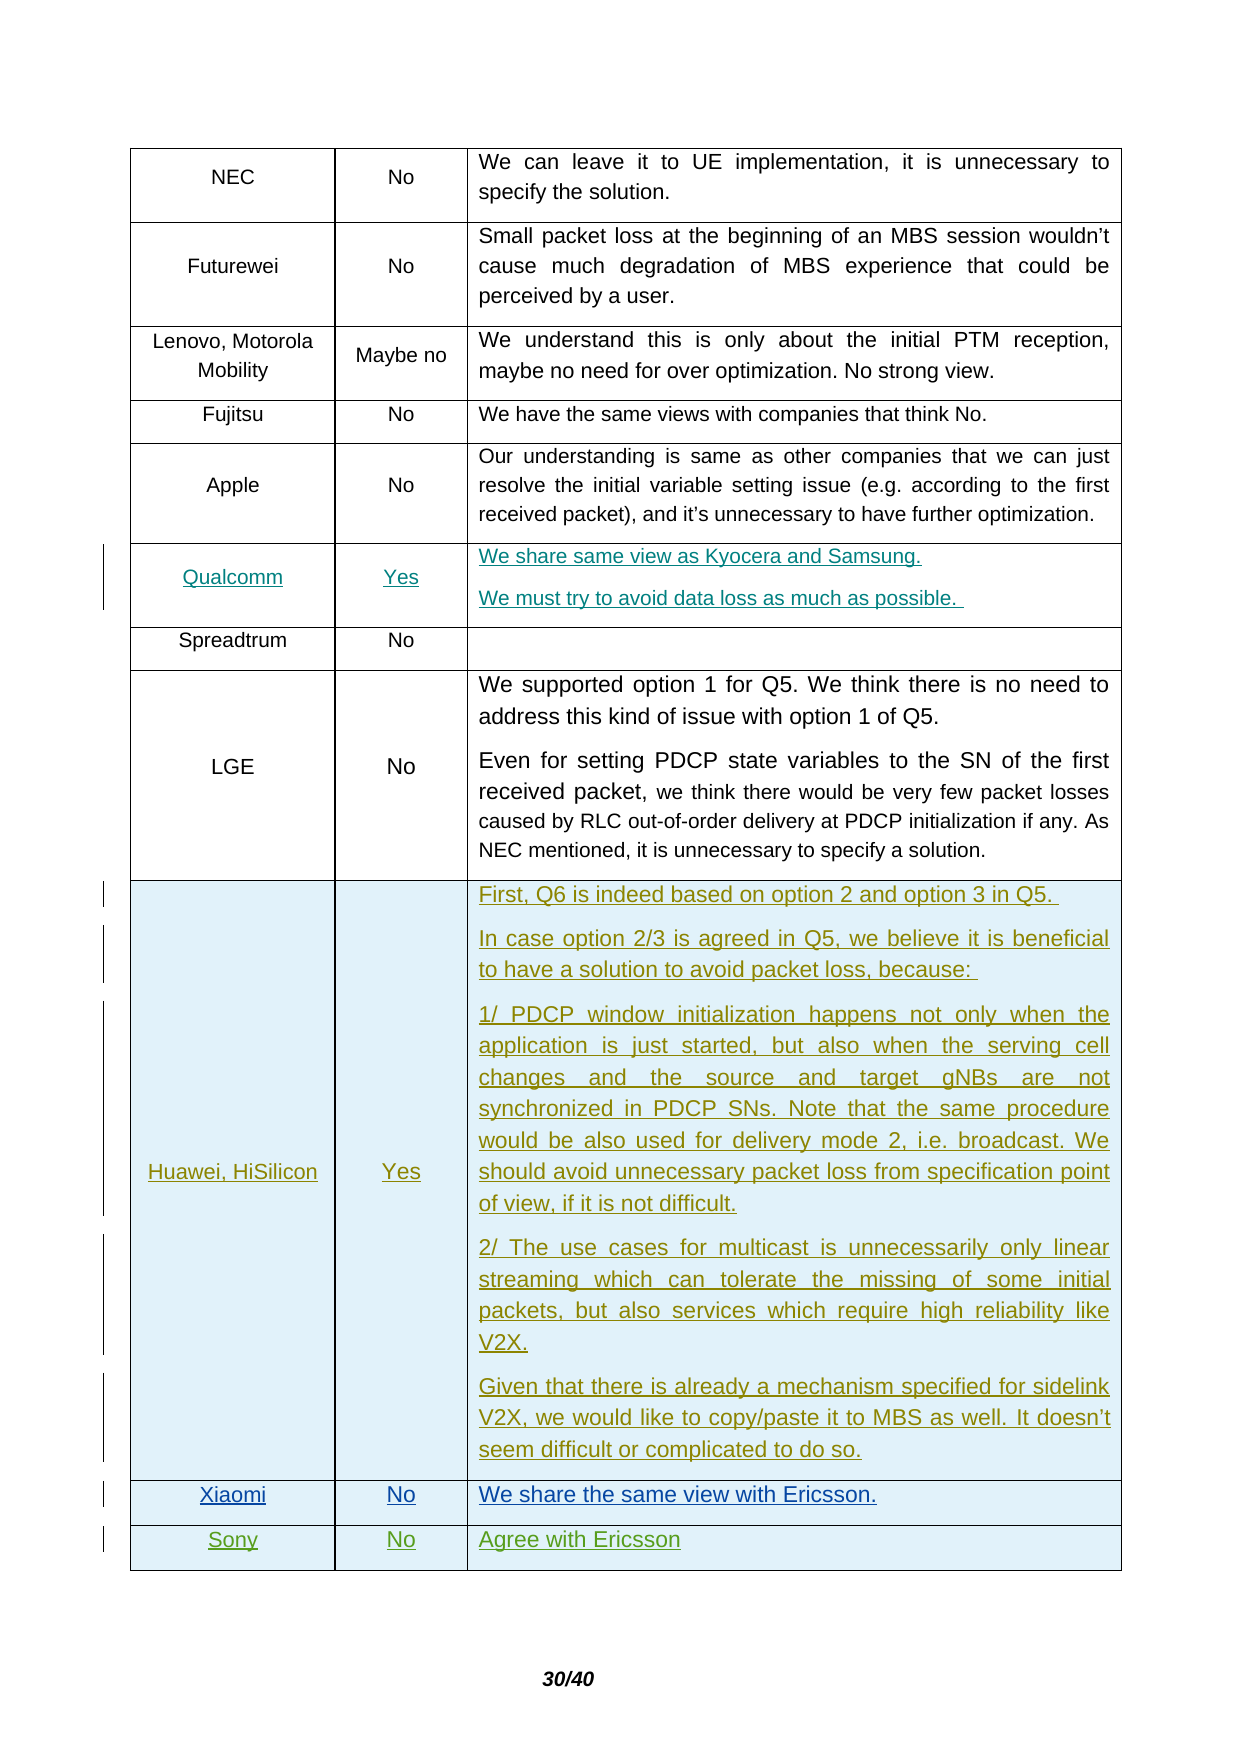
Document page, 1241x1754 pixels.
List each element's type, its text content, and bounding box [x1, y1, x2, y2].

table_cell We can leave it to UE implementation, it is unnecessary to specify the solution. [468, 149, 1121, 222]
table_cell No [336, 149, 467, 222]
table_cell No [336, 401, 467, 443]
table_cell [131, 544, 334, 627]
table_cell [468, 544, 1121, 627]
table_cell [468, 628, 1121, 670]
table_cell Our understanding is same as other companies that we can just resolve the initial variable setting issue (e.g. according to the first received packet), and it’s unnecessary to have further optimization. [468, 444, 1121, 543]
table_cell No [336, 223, 467, 326]
table_cell Lenovo, Motorola Mobility [131, 327, 334, 400]
table_cell No [336, 628, 467, 670]
table_cell Spreadtrum [131, 628, 334, 670]
table_cell We understand this is only about the initial PTM reception, maybe no need for over optimization. No strong view. [468, 327, 1121, 400]
table_cell No [336, 444, 467, 543]
table_cell No [336, 671, 467, 880]
table_cell We have the same views with companies that think No. [468, 401, 1121, 443]
table_cell NEC [131, 149, 334, 222]
table_cell Fujitsu [131, 401, 334, 443]
table_cell Futurewei [131, 223, 334, 326]
table_cell Apple [131, 444, 334, 543]
table_cell [336, 544, 467, 627]
table_cell We supported option 1 for Q5. We think there is no need to address this kind of issue with option 1 of Q5. Even for setting PDCP state variables to the SN of the first received packet, we think there would be very few packet losses caused by RLC out-of-order delivery at PDCP initialization if any. As NEC mentioned, it is unnecessary to specify a solution. [468, 671, 1121, 880]
table_cell Maybe no [336, 327, 467, 400]
table_cell LGE [131, 671, 334, 880]
table_cell Small packet loss at the beginning of an MBS session wouldn’t cause much degradation of MBS experience that could be perceived by a user. [468, 223, 1121, 326]
